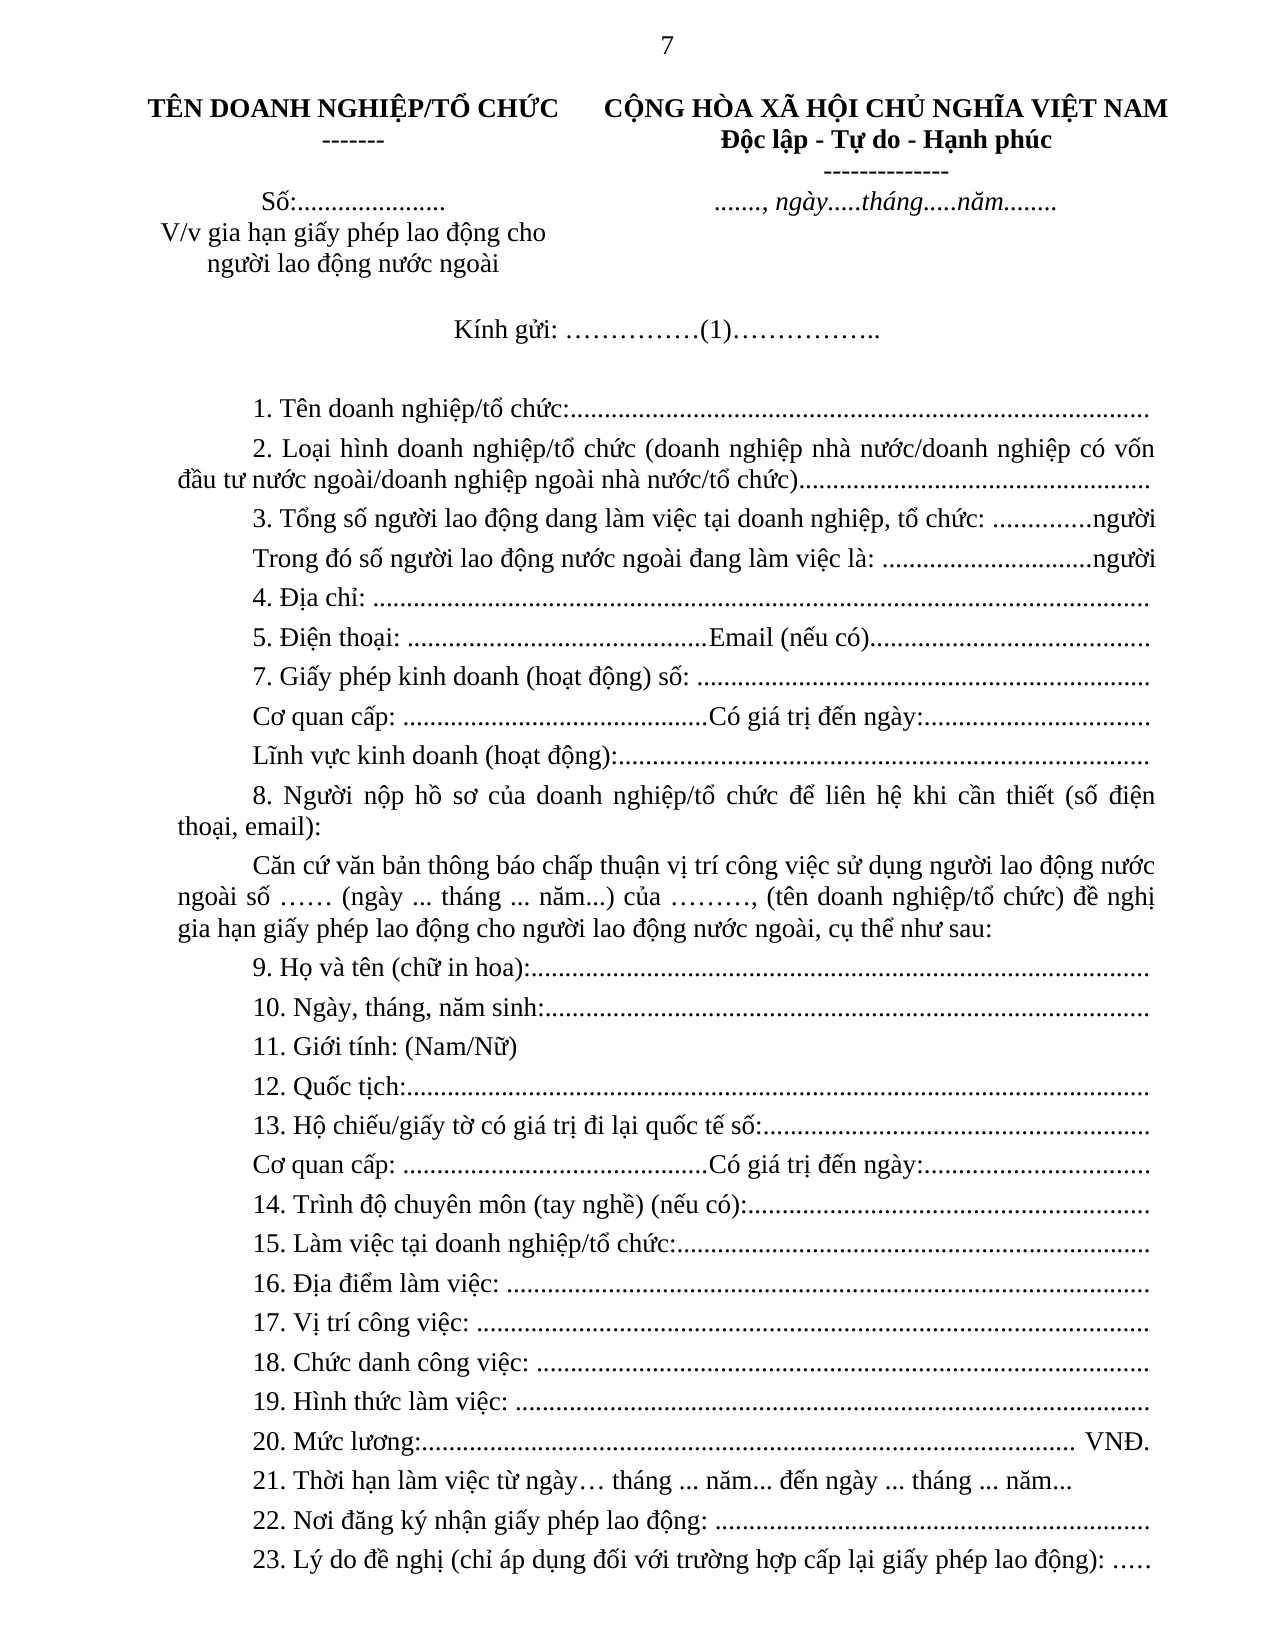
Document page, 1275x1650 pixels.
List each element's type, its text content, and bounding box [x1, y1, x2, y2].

text Cơ quan cấp: Có giá trị đến ngày: [177, 700, 1157, 731]
text Cơ quan cấp: Có giá trị đến ngày: [177, 1148, 1157, 1180]
text Trong đó số người lao động nước ngoài đang làm việc là: người [177, 542, 1157, 573]
table_header TÊN DOANH NGHIỆP/TỔ CHỨC ------- [134, 92, 572, 185]
text 20. Mức lương: VNĐ. [177, 1425, 1157, 1456]
text Lĩnh vực kinh doanh (hoạt động): [177, 739, 1157, 770]
text 7. Giấy phép kinh doanh (hoạt động) số: [177, 660, 1157, 691]
text 5. Điện thoại: Email (nếu có) [177, 621, 1157, 652]
text 8. Người nộp hồ sơ của doanh nghiệp/tổ chức để liên hệ khi cần thiết (số điện thoại, email): [177, 779, 1157, 841]
text 2. Loại hình doanh nghiệp/tổ chức (doanh nghiệp nhà nước/doanh nghiệp có vốn đầu tư nước ngoài/doanh nghiệp ngoài nhà nước/tổ chức) [177, 432, 1157, 494]
table_cell ......., ngày.....tháng.....năm........ [573, 185, 1200, 279]
text 19. Hình thức làm việc: [177, 1385, 1157, 1417]
text 21. Thời hạn làm việc từ ngày… tháng ... năm... đến ngày ... tháng ... năm... [177, 1464, 1157, 1496]
text 23. Lý do đề nghị (chỉ áp dụng đối với trường hợp cấp lại giấy phép lao động): [177, 1543, 1157, 1574]
text 14. Trình độ chuyên môn (tay nghề) (nếu có): [177, 1188, 1157, 1219]
table_header CỘNG HÒA XÃ HỘI CHỦ NGHĨA VIỆT NAM Độc lập - Tự do - Hạnh phúc -------------- [573, 92, 1200, 185]
text 13. Hộ chiếu/giấy tờ có giá trị đi lại quốc tế số: [177, 1109, 1157, 1140]
text 22. Nơi đăng ký nhận giấy phép lao động: [177, 1504, 1157, 1535]
text Kính gửi: ……………(1)…………….. [177, 313, 1157, 344]
text 10. Ngày, tháng, năm sinh: [177, 991, 1157, 1022]
text 12. Quốc tịch: [177, 1069, 1157, 1101]
text Căn cứ văn bản thông báo chấp thuận vị trí công việc sử dụng người lao động nước ngoài số …… (ngày ... tháng ... năm...) của ………, (tên doanh nghiệp/tổ chức) đề nghị gia hạn giấy phép lao động cho người lao động nước ngoài, cụ thể như sau: [177, 849, 1157, 943]
text 9. Họ và tên (chữ in hoa): [177, 951, 1157, 982]
text 18. Chức danh công việc: [177, 1346, 1157, 1377]
text 11. Giới tính: (Nam/Nữ) [177, 1030, 1157, 1061]
text 3. Tổng số người lao động dang làm việc tại doanh nghiệp, tổ chức: người [177, 502, 1157, 533]
table_cell Số:...................... V/v gia hạn giấy phép lao động cho người lao động nước ngoài [134, 185, 572, 279]
text 17. Vị trí công việc: [177, 1306, 1157, 1338]
text 4. Địa chỉ: [177, 581, 1157, 612]
text 16. Địa điểm làm việc: [177, 1267, 1157, 1298]
text 15. Làm việc tại doanh nghiệp/tổ chức: [177, 1227, 1157, 1259]
text 1. Tên doanh nghiệp/tổ chức: [177, 392, 1157, 423]
